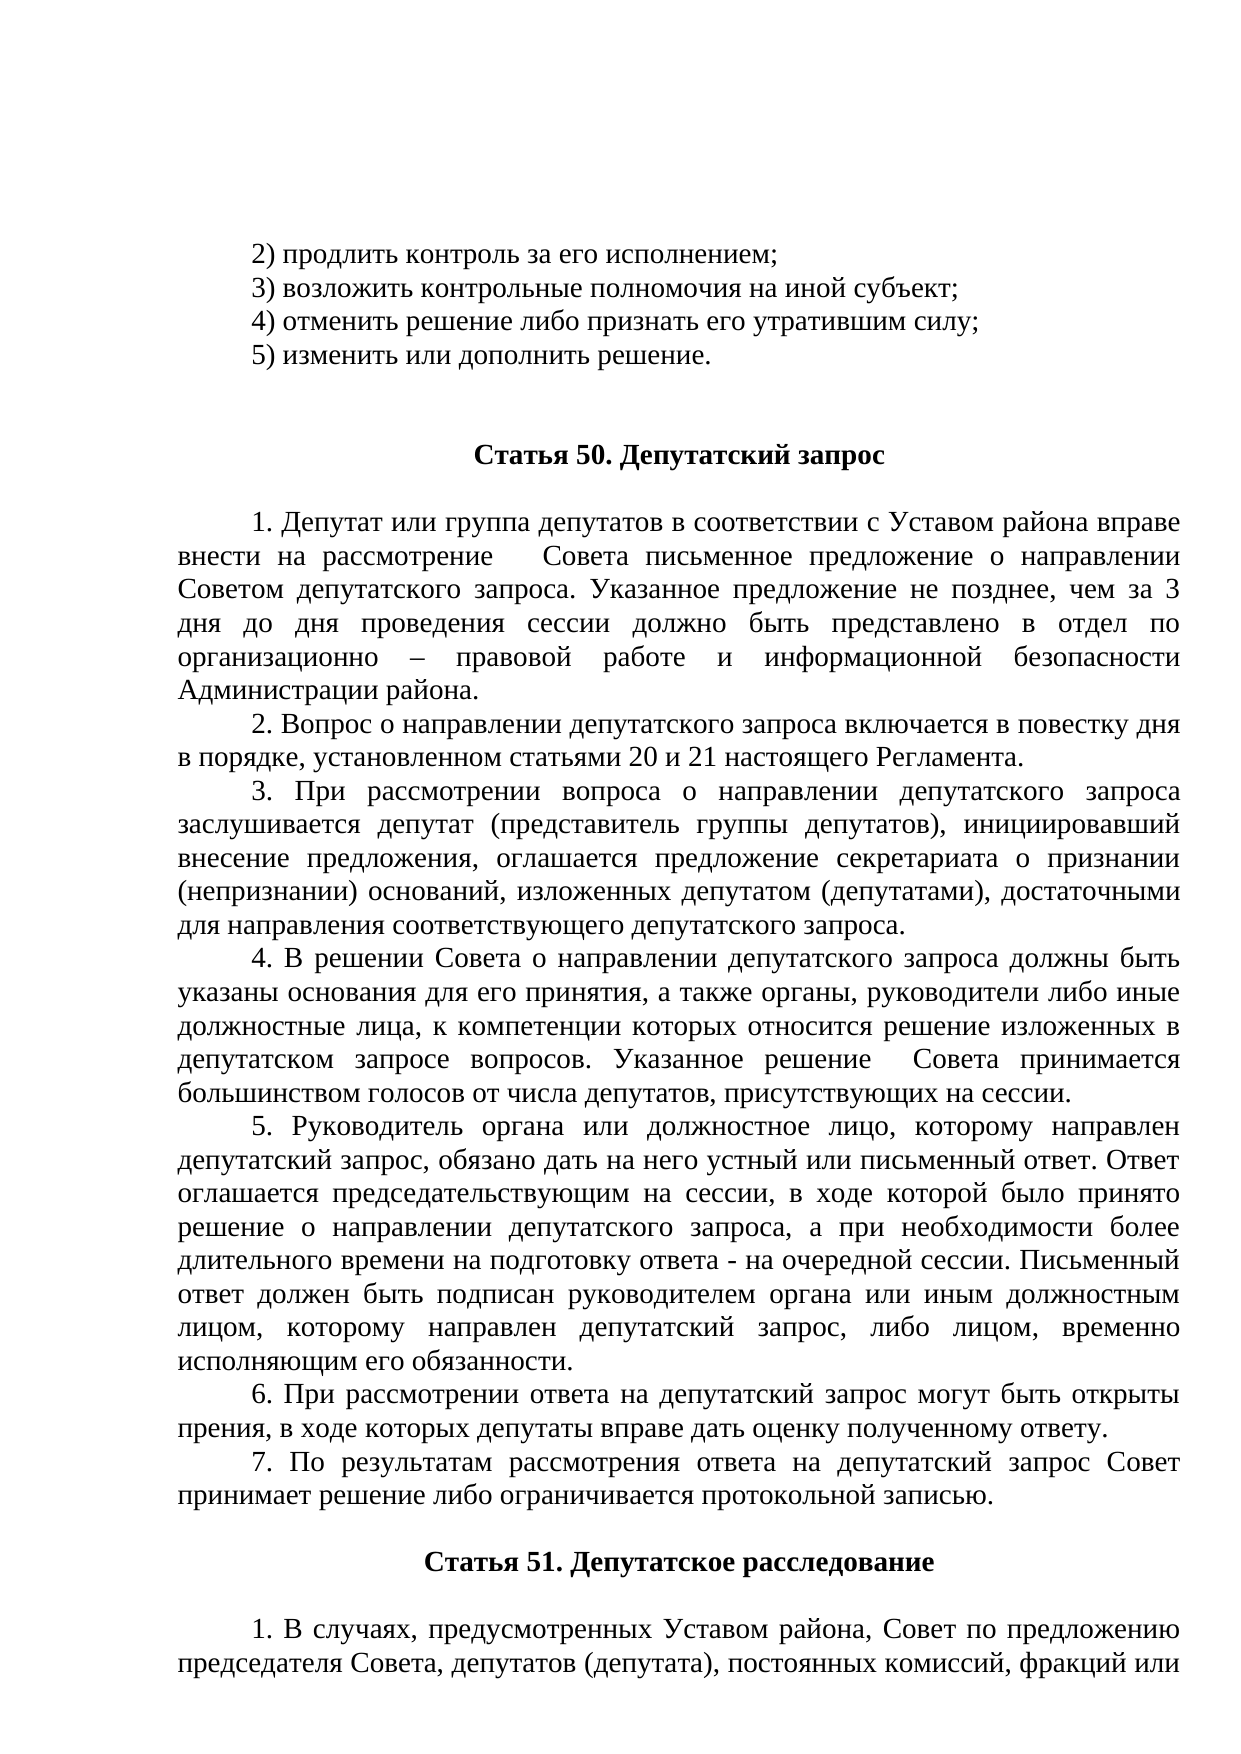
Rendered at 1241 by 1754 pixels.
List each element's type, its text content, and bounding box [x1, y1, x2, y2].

text 7. По результатам рассмотрения ответа на депутатский запрос Совет принимает решение либо ограничивается протокольной записью. [177, 1444, 1181, 1511]
text 6. При рассмотрении ответа на депутатский запрос могут быть открыты прения, в ходе которых депутаты вправе дать оценку полученному ответу. [177, 1377, 1181, 1444]
text 2) продлить контроль за его исполнением; [177, 236, 1181, 270]
text 3) возложить контрольные полномочия на иной субъект; [177, 270, 1181, 303]
text 5) изменить или дополнить решение. [177, 337, 1181, 370]
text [177, 1611, 1181, 1678]
text 4. В решении Совета о направлении депутатского запроса должны быть указаны основания для его принятия, а также органы, руководители либо иные должностные лица, к компетенции которых относится решение изложенных в депутатском запросе вопросов. Указанное решение Совета принимается большинством голосов от числа депутатов, присутствующих на сессии. [177, 941, 1181, 1108]
text 1. Депутат или группа депутатов в соответствии с Уставом района вправе внести на рассмотрение Совета письменное предложение о направлении Советом депутатского запроса. Указанное предложение не позднее, чем за 3 дня до дня проведения сессии должно быть представлено в отдел по организационно – правовой работе и информационной безопасности Администрации района. [177, 504, 1181, 706]
text 3. При рассмотрении вопроса о направлении депутатского запроса заслушивается депутат (представитель группы депутатов), инициировавший внесение предложения, оглашается предложение секретариата о признании (непризнании) оснований, изложенных депутатом (депутатами), достаточными для направления соответствующего депутатского запроса. [177, 773, 1181, 941]
text 4) отменить решение либо признать его утратившим силу; [177, 303, 1181, 337]
text 5. Руководитель органа или должностное лицо, которому направлен депутатский запрос, обязано дать на него устный или письменный ответ. Ответ оглашается председательствующим на сессии, в ходе которой было принято решение о направлении депутатского запроса, а при необходимости более длительного времени на подготовку ответа - на очередной сессии. Письменный ответ должен быть подписан руководителем органа или иным должностным лицом, которому направлен депутатский запрос, либо лицом, временно исполняющим его обязанности. [177, 1108, 1181, 1377]
text 2. Вопрос о направлении депутатского запроса включается в повестку дня в порядке, установленном статьями 20 и 21 настоящего Регламента. [177, 706, 1181, 773]
text Статья 50. Депутатский запрос [177, 437, 1181, 471]
text Статья 51. Депутатское расследование [177, 1544, 1181, 1578]
